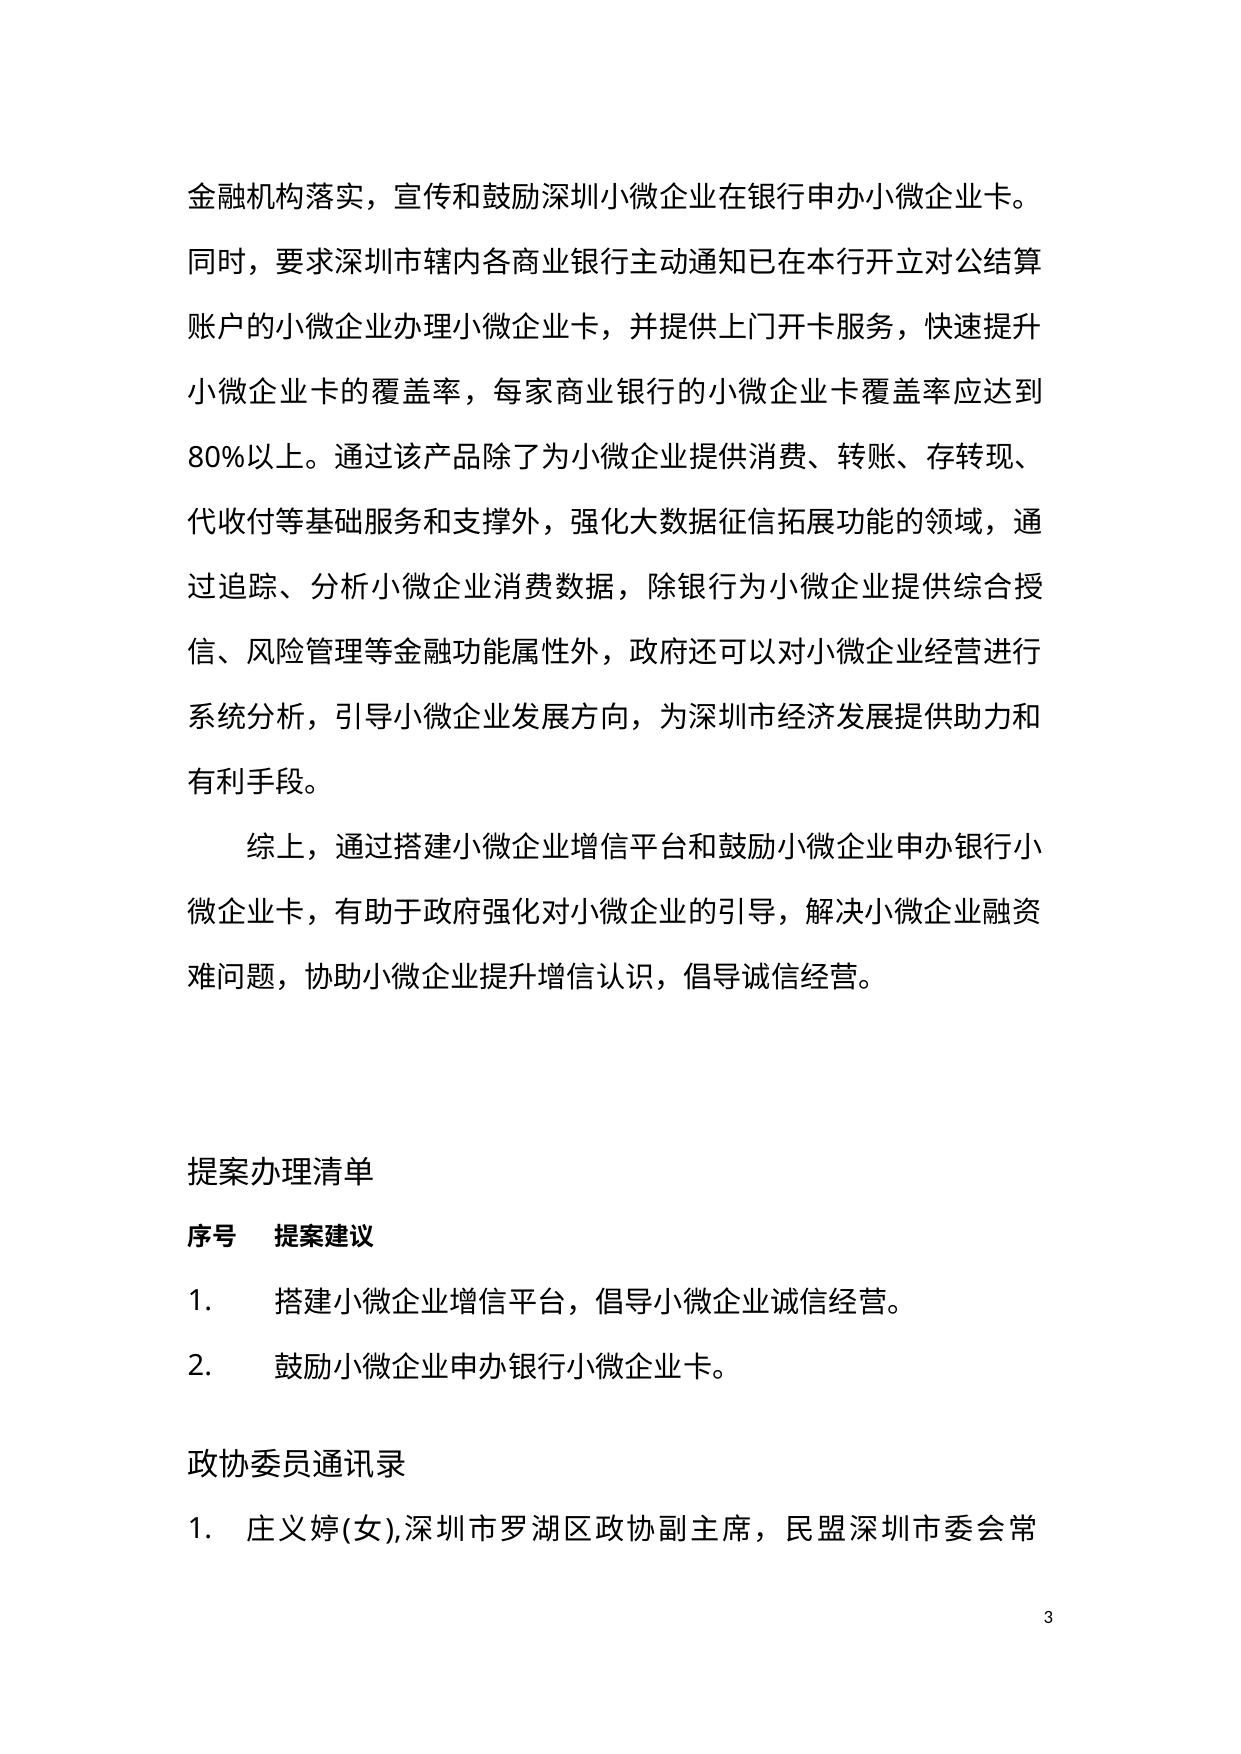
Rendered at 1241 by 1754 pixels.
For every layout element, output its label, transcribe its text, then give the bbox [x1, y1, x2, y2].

table_header 提案办理清单 [176, 1137, 1050, 1202]
table_header 政协委员通讯录 [176, 1430, 1050, 1494]
table_cell 搭建小微企业增信平台，倡导小微企业诚信经营。 [263, 1267, 1050, 1332]
table_cell 1. [176, 1267, 263, 1332]
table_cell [235, 1495, 1050, 1576]
table_cell 1. [176, 1495, 235, 1576]
table_cell 鼓励小微企业申办银行小微企业卡。 [263, 1332, 1050, 1397]
table_cell 序号 [176, 1202, 263, 1267]
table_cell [188, 162, 1044, 1072]
table_cell 2. [176, 1332, 263, 1397]
table_cell 提案建议 [263, 1202, 1050, 1267]
